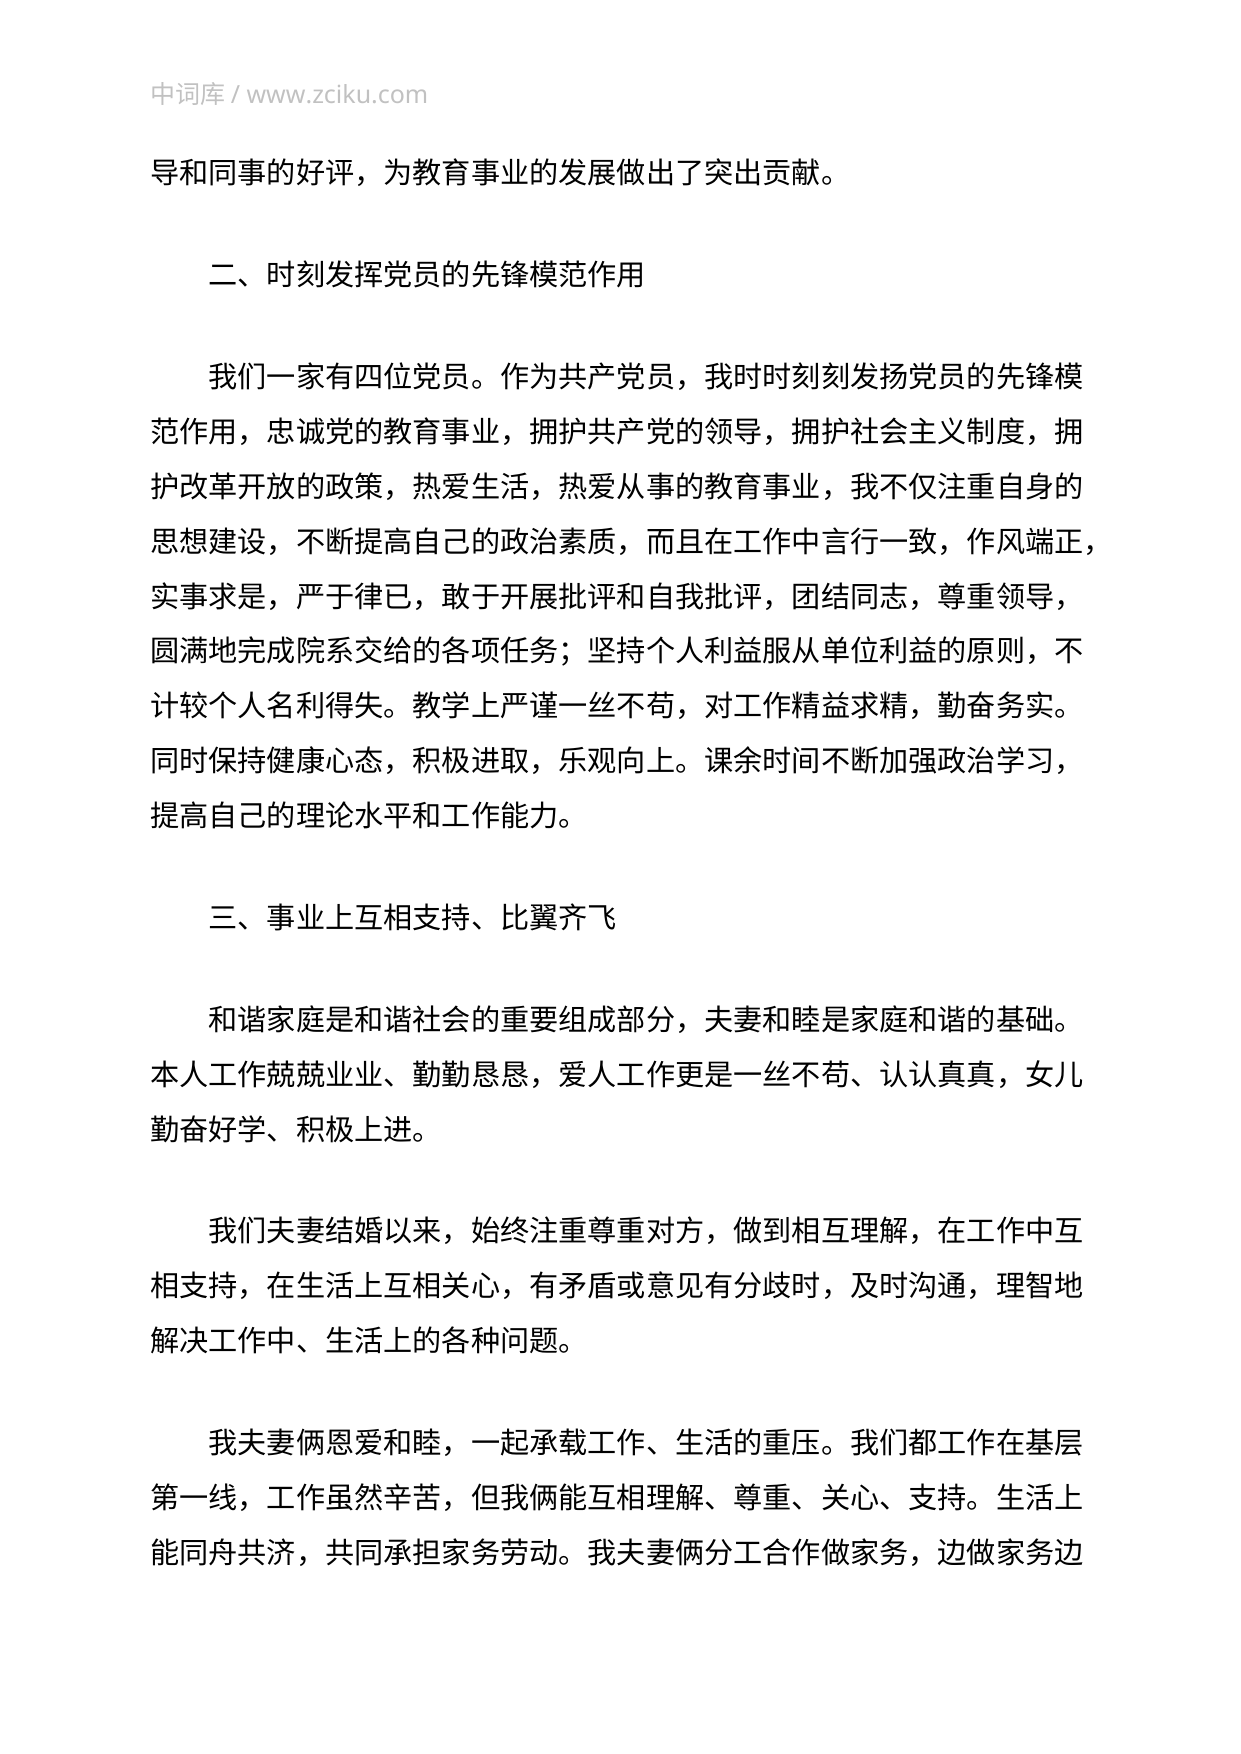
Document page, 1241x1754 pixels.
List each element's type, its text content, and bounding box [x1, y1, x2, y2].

text 二、时刻发挥党员的先锋模范作用 [150, 252, 1090, 294]
text 三、事业上互相支持、比翼齐飞 [150, 894, 1090, 937]
text 我们一家有四位党员。作为共产党员，我时时刻刻发扬党员的先锋模范作用，忠诚党的教育事业，拥护共产党的领导，拥护社会主义制度，拥护改革开放的政策，热爱生活，热爱从事的教育事业，我不仅注重自身的思想建设，不断提高自己的政治素质，而且在工作中言行一致，作风端正，实事求是，严于律已，敢于开展批评和自我批评，团结同志，尊重领导，圆满地完成院系交给的各项任务；坚持个人利益服从单位利益的原则，不计较个人名利得失。教学上严谨一丝不苟，对工作精益求精，勤奋务实。同时保持健康心态，积极进取，乐观向上。课余时间不断加强政治学习，提高自己的理论水平和工作能力。 [150, 353, 1090, 835]
text 和谐家庭是和谐社会的重要组成部分，夫妻和睦是家庭和谐的基础。本人工作兢兢业业、勤勤恳恳，爱人工作更是一丝不苟、认认真真，女儿勤奋好学、积极上进。 [150, 996, 1090, 1148]
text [150, 150, 1090, 192]
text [150, 1419, 1090, 1571]
text 我们夫妻结婚以来，始终注重尊重对方，做到相互理解，在工作中互相支持，在生活上互相关心，有矛盾或意见有分歧时，及时沟通，理智地解决工作中、生活上的各种问题。 [150, 1208, 1090, 1360]
